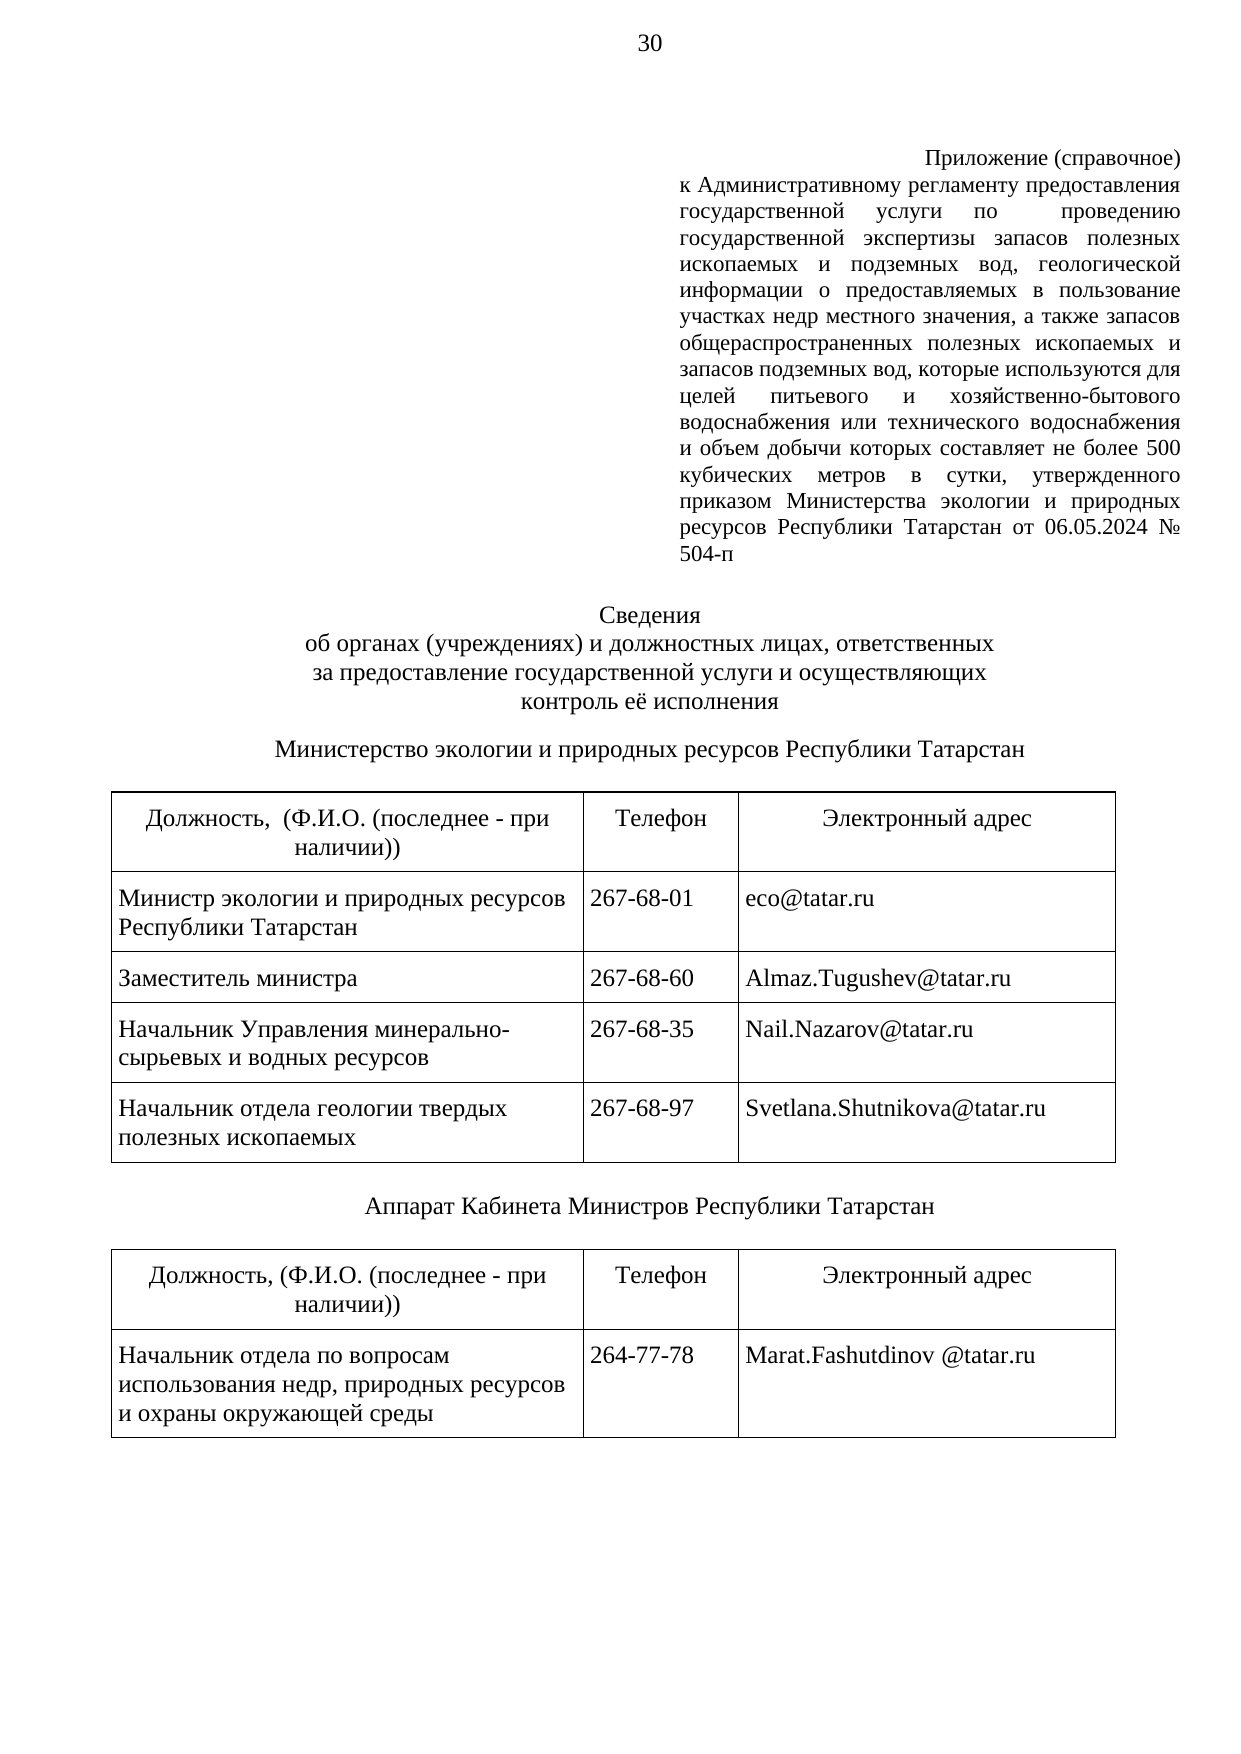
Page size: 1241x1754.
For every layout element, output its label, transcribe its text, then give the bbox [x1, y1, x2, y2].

table_cell Nail.Nazarov@tatar.ru [739, 1003, 1115, 1082]
table_header Телефон [584, 793, 738, 871]
table_header Электронный адрес [739, 793, 1115, 871]
table_header Телефон [584, 1250, 738, 1329]
table_cell Начальник отдела геологии твердых полезных ископаемых [112, 1083, 583, 1162]
table_header Должность, (Ф.И.О. (последнее - при наличии)) [112, 793, 583, 871]
list Приложение (справочное) [118, 144, 1181, 171]
text к Административному регламенту предоставления государственной услуги по проведению государственной экспертизы запасов полезных ископаемых и подземных вод, геологической информации о предоставляемых в пользование участках недр местного значения, а также запасов общераспространенных полезных ископаемых и запасов подземных вод, которые используются для целей питьевого и хозяйственно-бытового водоснабжения или технического водоснабжения и объем добычи которых составляет не более 500 кубических метров в сутки, утвержденного приказом Министерства экологии и природных ресурсов Республики Татарстан от 06.05.2024 № 504-п [679, 171, 1181, 566]
table_cell 267-68-60 [584, 952, 738, 1002]
list Аппарат Кабинета Министров Республики Татарстан [118, 1191, 1181, 1220]
list Министерство экологии и природных ресурсов Республики Татарстан [118, 734, 1181, 763]
table_cell Заместитель министра [112, 952, 583, 1002]
table_cell Marat.Fashutdinov @tatar.ru [739, 1330, 1115, 1437]
text за предоставление государственной услуги и осуществляющих [118, 657, 1181, 686]
table_cell 267-68-35 [584, 1003, 738, 1082]
table_cell Начальник Управления минерально-сырьевых и водных ресурсов [112, 1003, 583, 1082]
table_header Должность, (Ф.И.О. (последнее - при наличии)) [112, 1250, 583, 1329]
table_cell Начальник отдела по вопросам использования недр, природных ресурсов и охраны окружающей среды [112, 1330, 583, 1437]
table_header Электронный адрес [739, 1250, 1115, 1329]
table_cell 267-68-97 [584, 1083, 738, 1162]
table_cell Министр экологии и природных ресурсов Республики Татарстан [112, 872, 583, 951]
text Сведения [118, 600, 1181, 628]
table_cell 267-68-01 [584, 872, 738, 951]
table_cell eco@tatar.ru [739, 872, 1115, 951]
table_cell Svetlana.Shutnikova@tatar.ru [739, 1083, 1115, 1162]
list контроль её исполнения [118, 686, 1181, 715]
text об органах (учреждениях) и должностных лицах, ответственных [118, 628, 1181, 657]
table_cell Almaz.Tugushev@tatar.ru [739, 952, 1115, 1002]
table_cell 264-77-78 [584, 1330, 738, 1437]
